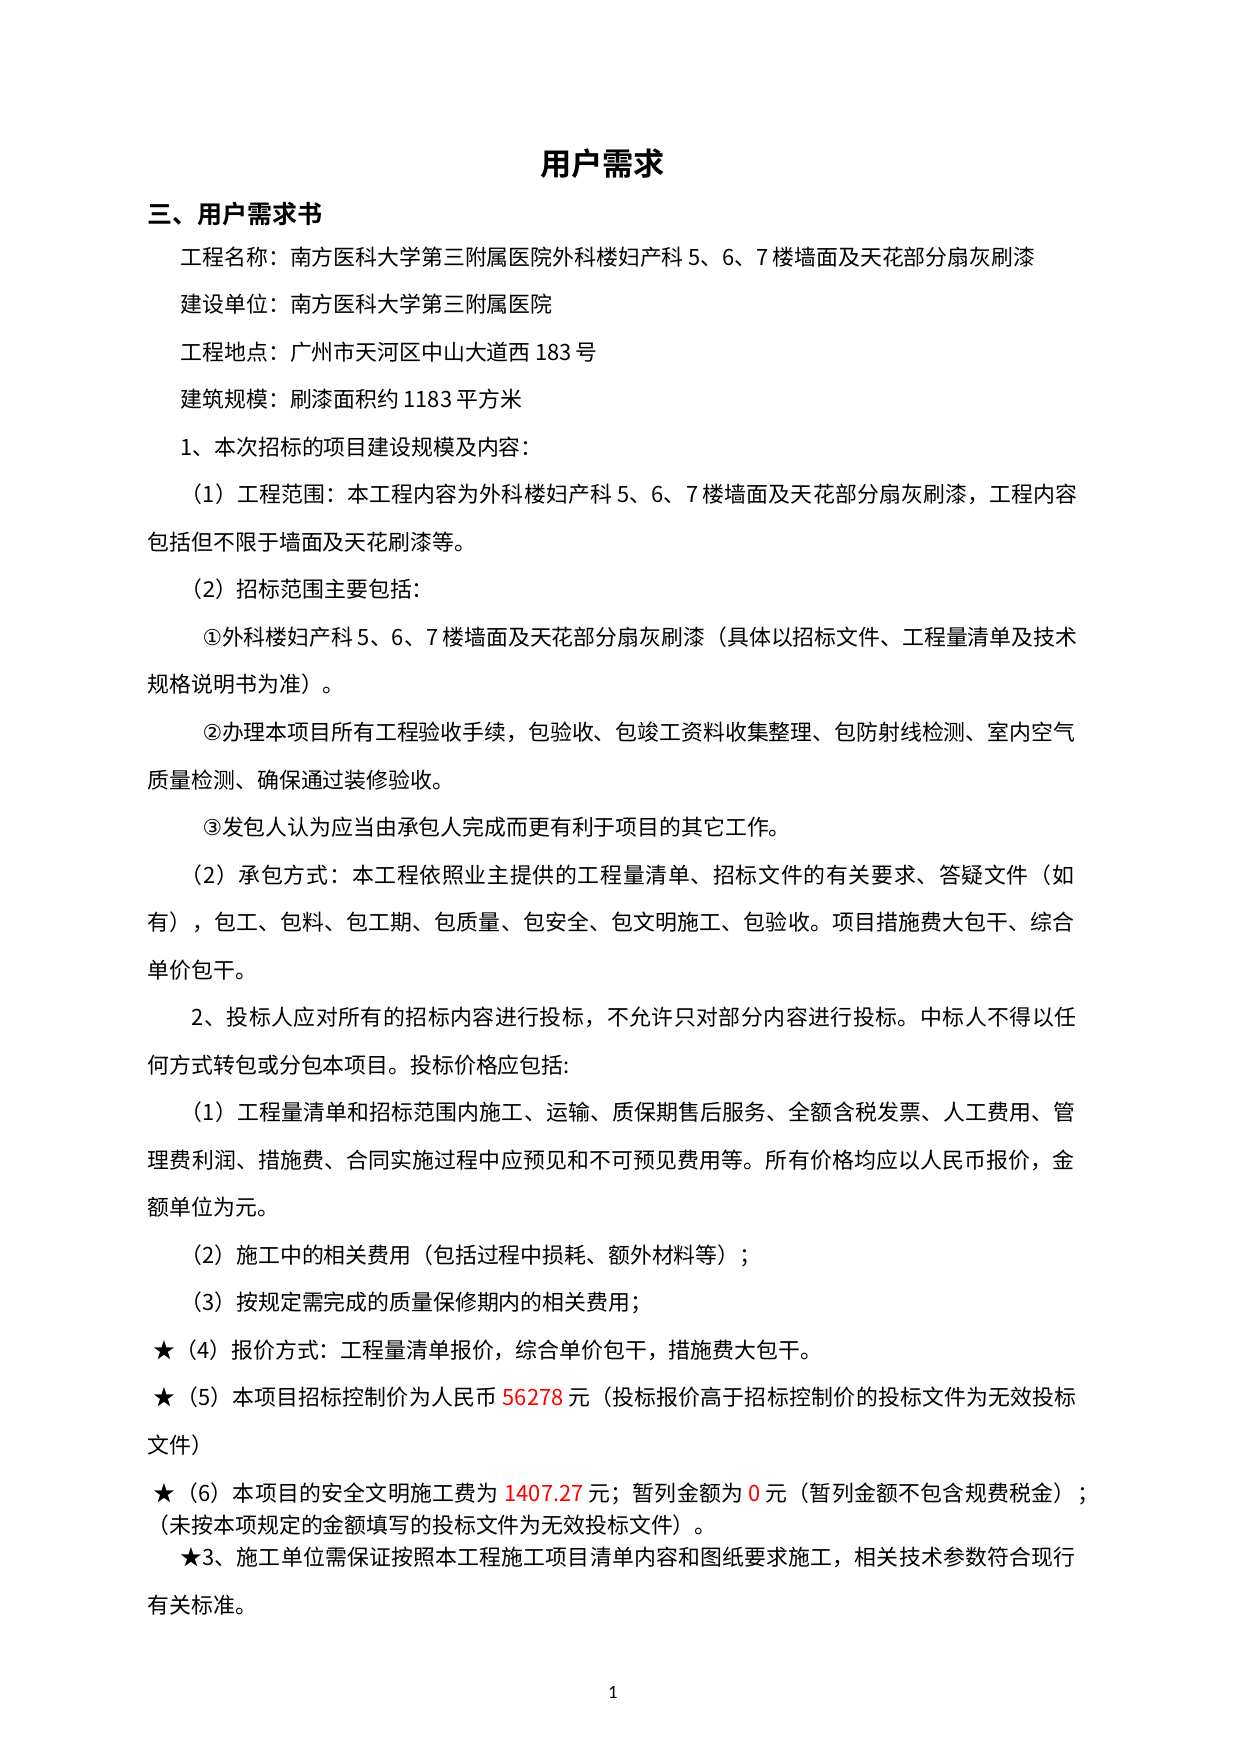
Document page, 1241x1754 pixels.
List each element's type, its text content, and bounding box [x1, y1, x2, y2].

text 建设单位：南方医科大学第三附属医院 [148, 287, 1078, 319]
text ③发包人认为应当由承包人完成而更有利于项目的其它工作。 [148, 810, 1078, 842]
text 建筑规模：刷漆面积约1183平方米 [148, 382, 1078, 414]
text ②办理本项目所有工程验收手续，包验收、包竣工资料收集整理、包防射线检测、室内空气质量检测、确保通过装修验收。 [148, 715, 1078, 794]
text 三、用户需求书 [148, 194, 1078, 231]
text ★（6）本项目的安全文明施工费为1407.27元；暂列金额为0元（暂列金额不包含规费税金）；（未按本项规定的金额填写的投标文件为无效投标文件）。 [148, 1475, 1078, 1540]
text （1）工程量清单和招标范围内施工、运输、质保期售后服务、全额含税发票、人工费用、管理费利润、措施费、合同实施过程中应预见和不可预见费用等。所有价格均应以人民币报价，金额单位为元。 [148, 1095, 1078, 1222]
text （1）工程范围：本工程内容为外科楼妇产科5、6、7楼墙面及天花部分扇灰刷漆，工程内容包括但不限于墙面及天花刷漆等。 [148, 477, 1078, 556]
text 工程名称：南方医科大学第三附属医院外科楼妇产科5、6、7楼墙面及天花部分扇灰刷漆 [148, 240, 1078, 271]
text ★（4）报价方式：工程量清单报价，综合单价包干，措施费大包干。 [148, 1333, 1078, 1364]
text 1、本次招标的项目建设规模及内容： [148, 430, 1078, 461]
text 工程地点：广州市天河区中山大道西183号 [148, 335, 1078, 366]
text 2、投标人应对所有的招标内容进行投标，不允许只对部分内容进行投标。中标人不得以任何方式转包或分包本项目。投标价格应包括: [148, 1000, 1078, 1079]
text （3）按规定需完成的质量保修期内的相关费用； [148, 1285, 1078, 1317]
text （2）施工中的相关费用（包括过程中损耗、额外材料等）； [148, 1238, 1078, 1269]
text 用户需求 [127, 129, 1078, 194]
text （2）招标范围主要包括： [148, 572, 1078, 604]
text （2）承包方式：本工程依照业主提供的工程量清单、招标文件的有关要求、答疑文件（如有），包工、包料、包工期、包质量、包安全、包文明施工、包验收。项目措施费大包干、综合单价包干。 [148, 858, 1078, 984]
text ①外科楼妇产科5、6、7楼墙面及天花部分扇灰刷漆（具体以招标文件、工程量清单及技术规格说明书为准）。 [148, 620, 1078, 699]
text ★3、施工单位需保证按照本工程施工项目清单内容和图纸要求施工，相关技术参数符合现行有关标准。 [148, 1540, 1078, 1619]
text ★（5）本项目招标控制价为人民币56278元（投标报价高于招标控制价的投标文件为无效投标文件） [148, 1380, 1078, 1459]
